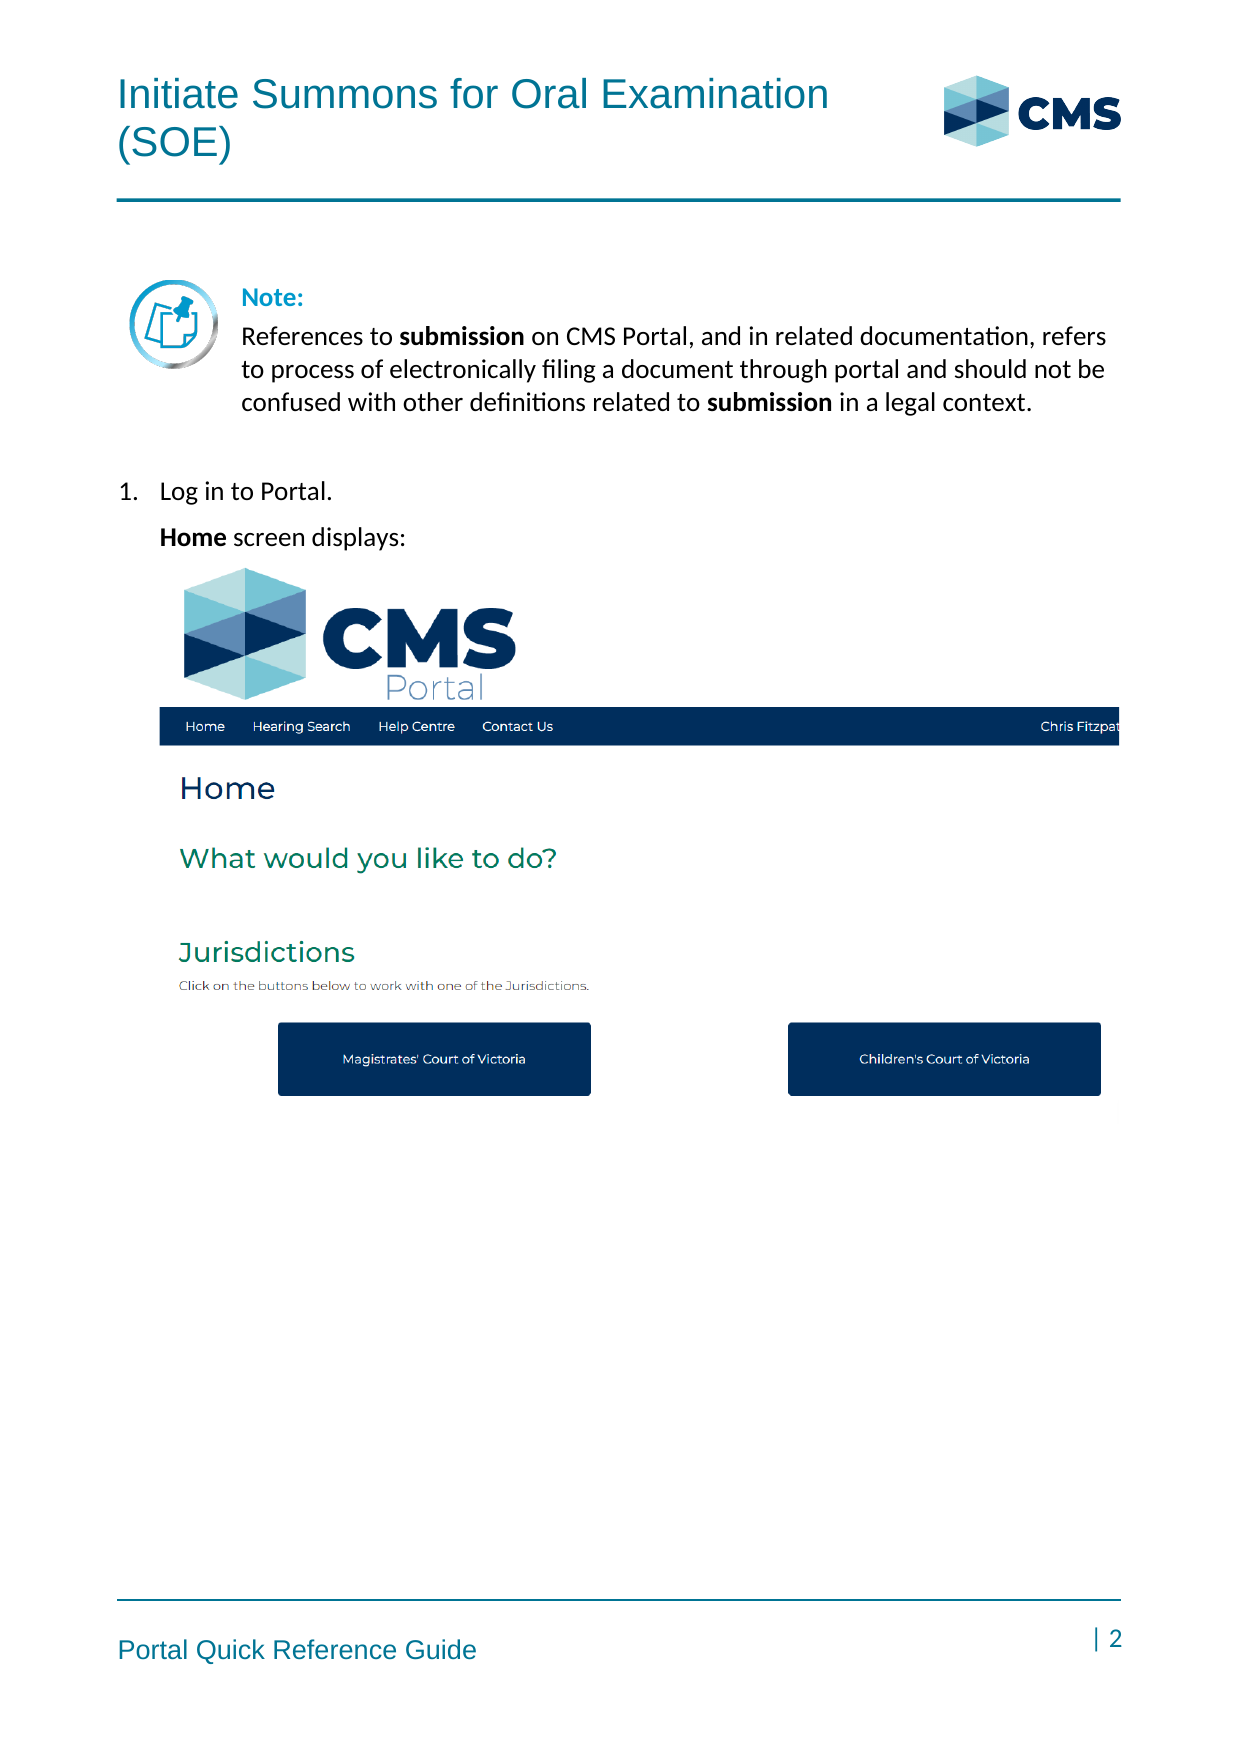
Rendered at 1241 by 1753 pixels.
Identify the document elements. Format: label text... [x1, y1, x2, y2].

table_header [118, 268, 230, 437]
picture [159, 565, 1120, 1124]
text Log in to Portal. [118, 474, 1122, 508]
picture [129, 280, 218, 369]
text Home screen displays: [159, 520, 1122, 553]
table_header Note: References to submission on CMS Portal, and in related documentation, refers to process of electronically filing a document through portal and should not be confused with other definitions related to submission in a legal context. [230, 268, 1123, 437]
picture [944, 75, 1121, 147]
